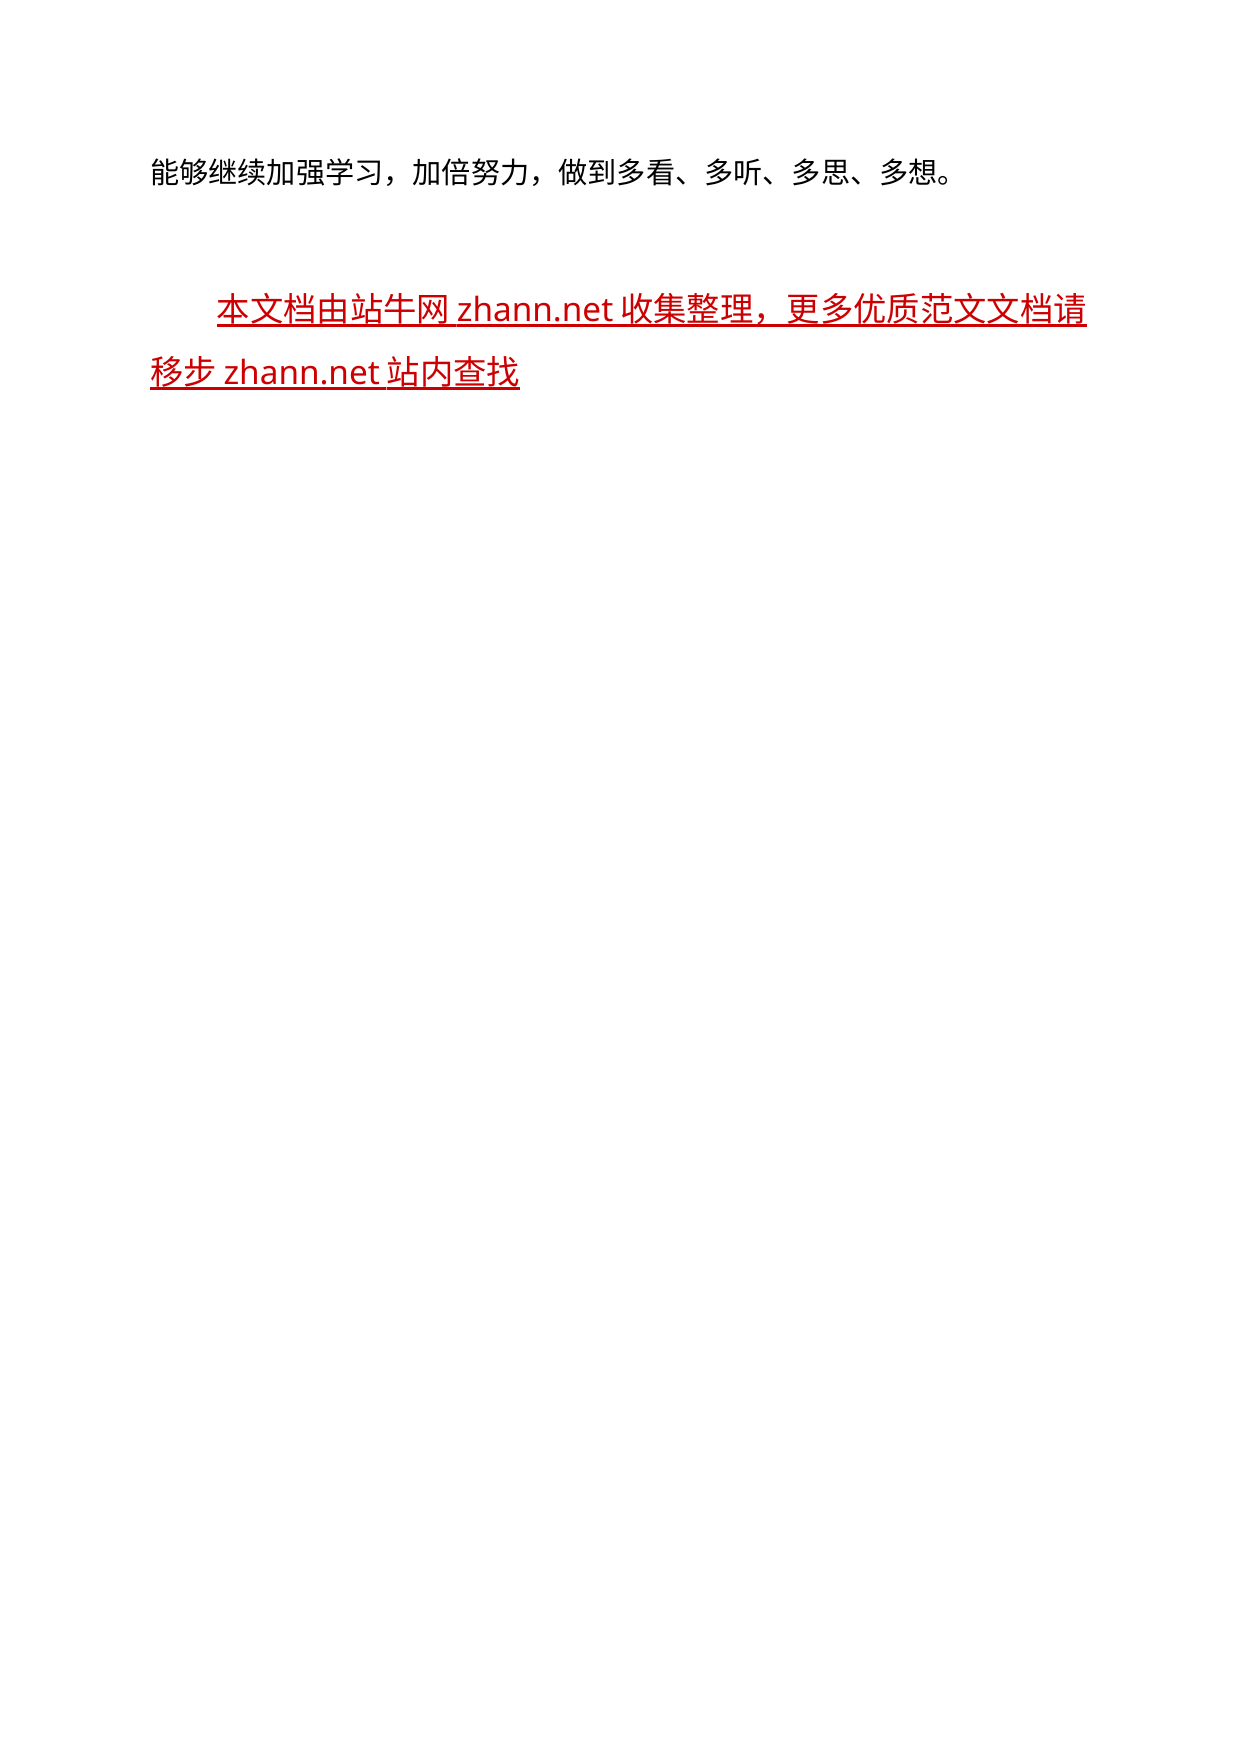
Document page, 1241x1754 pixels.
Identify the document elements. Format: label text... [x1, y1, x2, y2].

text 本文档由站牛网zhann.net收集整理，更多优质范文文档请移步zhann.net站内查找 [150, 283, 1090, 394]
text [150, 150, 1090, 192]
